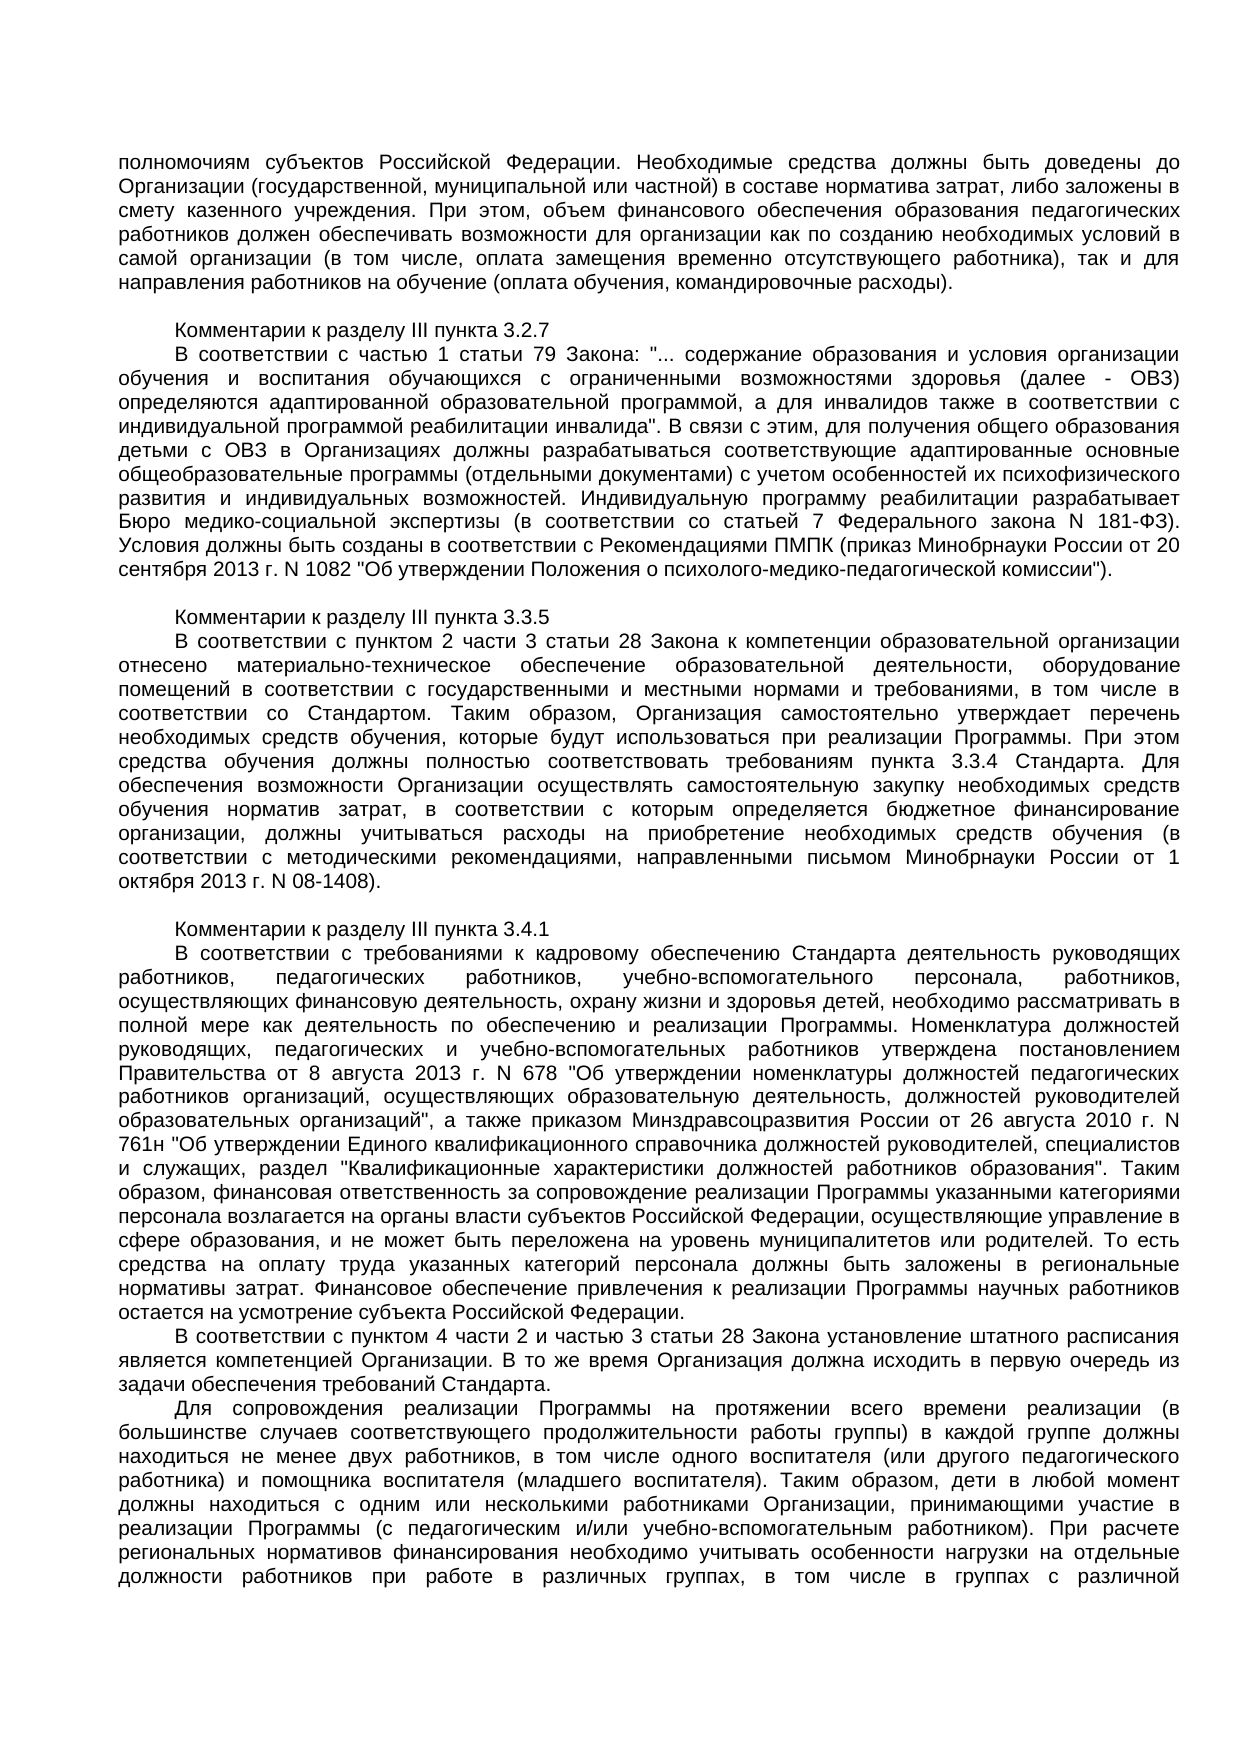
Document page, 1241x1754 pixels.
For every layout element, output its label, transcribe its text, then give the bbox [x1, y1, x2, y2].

text Комментарии к разделу III пункта 3.4.1 [118, 917, 1181, 941]
text В соответствии с пунктом 2 части 3 статьи 28 Закона к компетенции образовательной организации отнесено материально-техническое обеспечение образовательной деятельности, оборудование помещений в соответствии с государственными и местными нормами и требованиями, в том числе в соответствии со Стандартом. Таким образом, Организация самостоятельно утверждает перечень необходимых средств обучения, которые будут использоваться при реализации Программы. При этом средства обучения должны полностью соответствовать требованиям пункта 3.3.4 Стандарта. Для обеспечения возможности Организации осуществлять самостоятельную закупку необходимых средств обучения норматив затрат, в соответствии с которым определяется бюджетное финансирование организации, должны учитываться расходы на приобретение необходимых средств обучения (в соответствии с методическими рекомендациями, направленными письмом Минобрнауки России от 1 октября 2013 г. N 08-1408). [118, 629, 1181, 893]
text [118, 1396, 1181, 1587]
text Комментарии к разделу III пункта 3.3.5 [118, 605, 1181, 629]
text В соответствии с пунктом 4 части 2 и частью 3 статьи 28 Закона установление штатного расписания является компетенцией Организации. В то же время Организация должна исходить в первую очередь из задачи обеспечения требований Стандарта. [118, 1324, 1181, 1396]
text В соответствии с частью 1 статьи 79 Закона: "... содержание образования и условия организации обучения и воспитания обучающихся с ограниченными возможностями здоровья (далее - ОВЗ) определяются адаптированной образовательной программой, а для инвалидов также в соответствии с индивидуальной программой реабилитации инвалида". В связи с этим, для получения общего образования детьми с ОВЗ в Организациях должны разрабатываться соответствующие адаптированные основные общеобразовательные программы (отдельными документами) с учетом особенностей их психофизического развития и индивидуальных возможностей. Индивидуальную программу реабилитации разрабатывает Бюро медико-социальной экспертизы (в соответствии со статьей 7 Федерального закона N 181-ФЗ). Условия должны быть созданы в соответствии с Рекомендациями ПМПК (приказ Минобрнауки России от 20 сентября 2013 г. N 1082 "Об утверждении Положения о психолого-медико-педагогической комиссии"). [118, 342, 1181, 581]
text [118, 150, 1181, 294]
text Комментарии к разделу III пункта 3.2.7 [118, 318, 1181, 342]
text В соответствии с требованиями к кадровому обеспечению Стандарта деятельность руководящих работников, педагогических работников, учебно-вспомогательного персонала, работников, осуществляющих финансовую деятельность, охрану жизни и здоровья детей, необходимо рассматривать в полной мере как деятельность по обеспечению и реализации Программы. Номенклатура должностей руководящих, педагогических и учебно-вспомогательных работников утверждена постановлением Правительства от 8 августа 2013 г. N 678 "Об утверждении номенклатуры должностей педагогических работников организаций, осуществляющих образовательную деятельность, должностей руководителей образовательных организаций", а также приказом Минздравсоцразвития России от 26 августа 2010 г. N 761н "Об утверждении Единого квалификационного справочника должностей руководителей, специалистов и служащих, раздел "Квалификационные характеристики должностей работников образования". Таким образом, финансовая ответственность за сопровождение реализации Программы указанными категориями персонала возлагается на органы власти субъектов Российской Федерации, осуществляющие управление в сфере образования, и не может быть переложена на уровень муниципалитетов или родителей. То есть средства на оплату труда указанных категорий персонала должны быть заложены в региональные нормативы затрат. Финансовое обеспечение привлечения к реализации Программы научных работников остается на усмотрение субъекта Российской Федерации. [118, 941, 1181, 1324]
